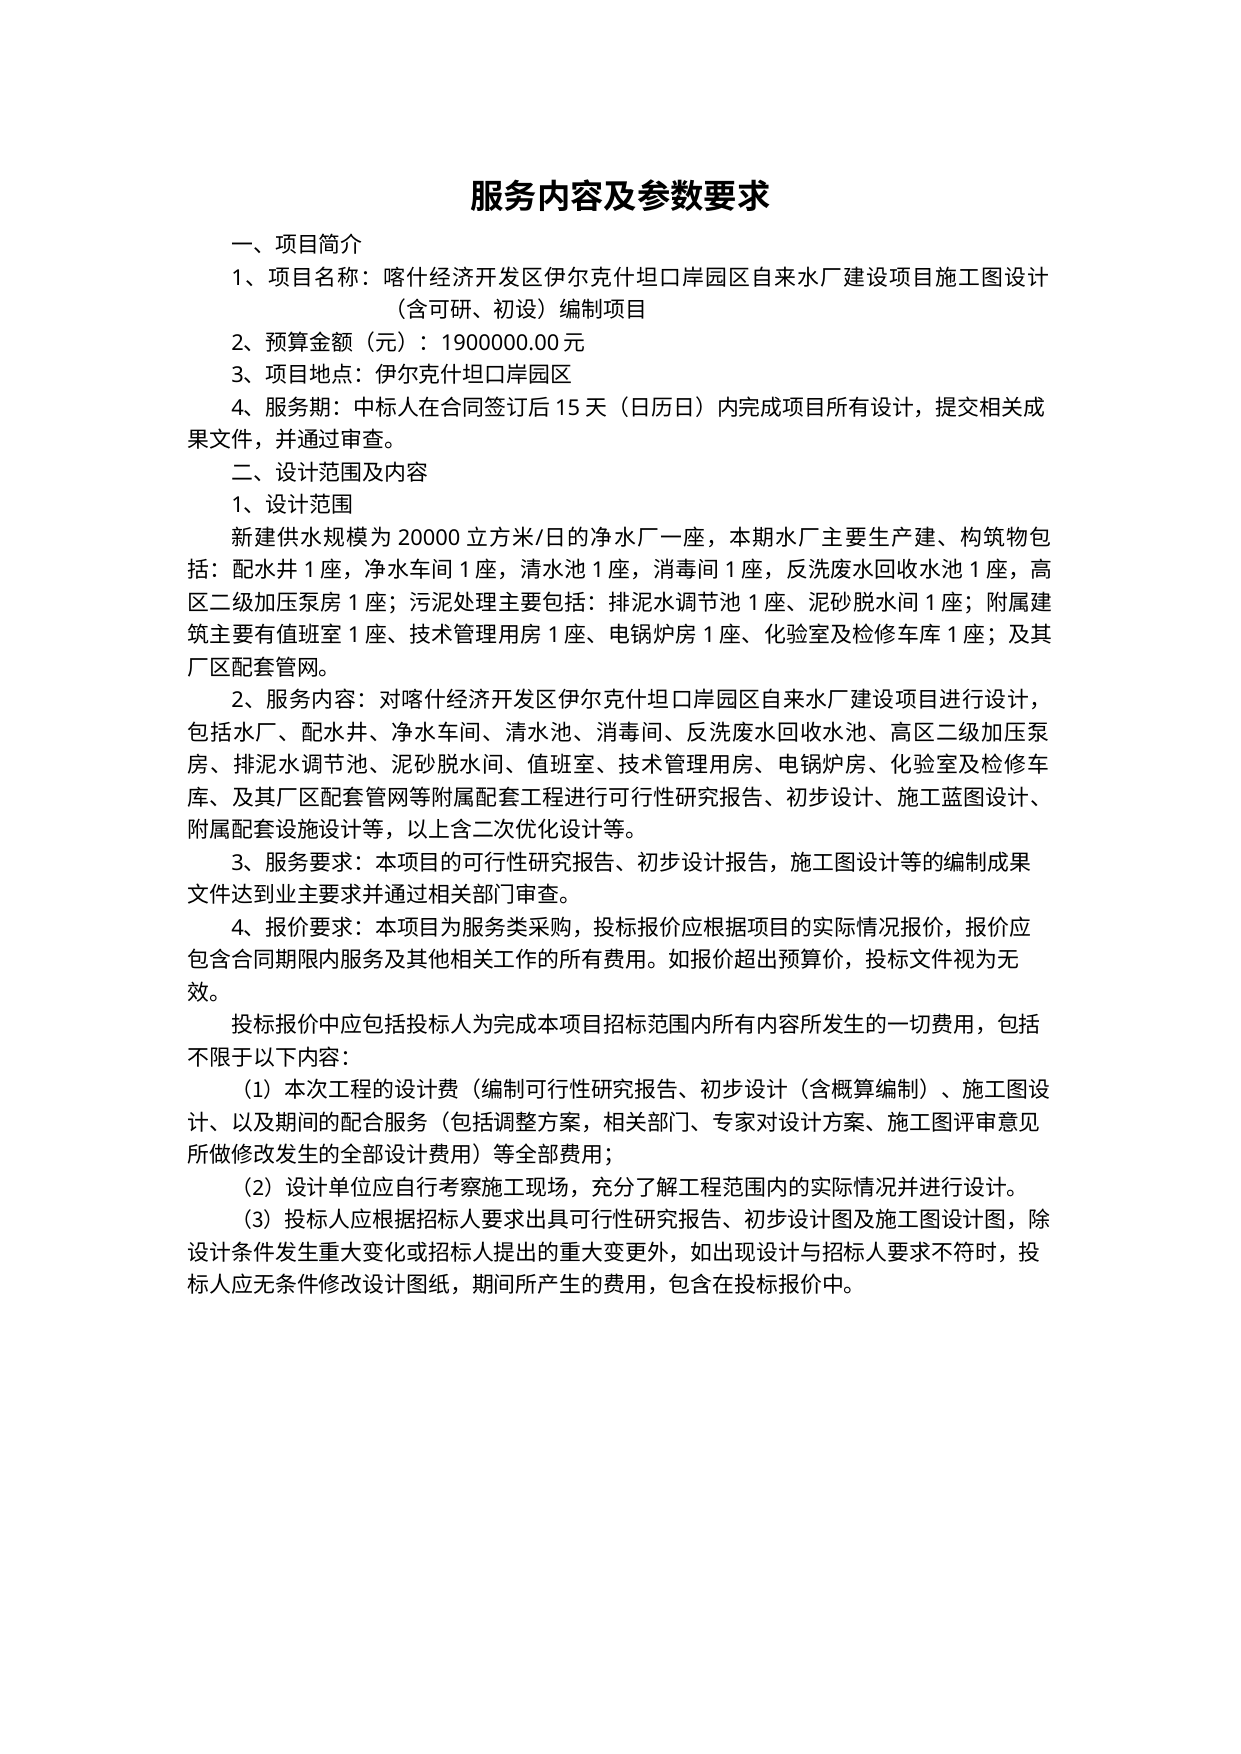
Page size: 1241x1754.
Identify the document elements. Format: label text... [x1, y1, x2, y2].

list 3、项目地点：伊尔克什坦口岸园区 [187, 357, 1053, 389]
text 一、项目简介 [187, 227, 1053, 259]
list 投标人应根据招标人要求出具可行性研究报告、初步设计图及施工图设计图，除设计条件发生重大变化或招标人提出的重大变更外，如出现设计与招标人要求不符时，投标人应无条件修改设计图纸，期间所产生的费用，包含在投标报价中。 [187, 1202, 1053, 1299]
text 投标报价中应包括投标人为完成本项目招标范围内所有内容所发生的一切费用，包括不限于以下内容： [187, 1007, 1053, 1072]
subtitle 新建供水规模为20000立方米/日的净水厂一座，本期水厂主要生产建、构筑物包括：配水井1座，净水车间1座，清水池1座，消毒间1座，反洗废水回收水池1座，高区二级加压泵房1座；污泥处理主要包括：排泥水调节池1座、泥砂脱水间1座；附属建筑主要有值班室1座、技术管理用房1座、电锅炉房1座、化验室及检修车库1座；及其厂区配套管网。 [187, 519, 1053, 682]
list 服务内容及参数要求 [187, 162, 1053, 227]
list 设计单位应自行考察施工现场，充分了解工程范围内的实际情况并进行设计。 [187, 1169, 1053, 1202]
text 二、设计范围及内容 [187, 454, 1053, 487]
text 4、报价要求：本项目为服务类采购，投标报价应根据项目的实际情况报价，报价应包含合同期限内服务及其他相关工作的所有费用。如报价超出预算价，投标文件视为无效。 [187, 909, 1053, 1007]
list 本次工程的设计费（编制可行性研究报告、初步设计（含概算编制）、施工图设计、以及期间的配合服务（包括调整方案，相关部门、专家对设计方案、施工图评审意见所做修改发生的全部设计费用）等全部费用； [187, 1072, 1053, 1169]
text 2、服务内容：对喀什经济开发区伊尔克什坦口岸园区自来水厂建设项目进行设计，包括水厂、配水井、净水车间、清水池、消毒间、反洗废水回收水池、高区二级加压泵房、排泥水调节池、泥砂脱水间、值班室、技术管理用房、电锅炉房、化验室及检修车库、及其厂区配套管网等附属配套工程进行可行性研究报告、初步设计、施工蓝图设计、附属配套设施设计等，以上含二次优化设计等。 [187, 682, 1053, 844]
text 2、预算金额（元）：1900000.00元 [187, 324, 1053, 357]
list 4、服务期：中标人在合同签订后 15 天（日历日）内完成项目所有设计，提交相关成果文件，并通过审查。 [187, 389, 1053, 454]
subtitle 1、设计范围 [187, 487, 1053, 519]
text 1、项目名称：喀什经济开发区伊尔克什坦口岸园区自来水厂建设项目施工图设计（含可研、初设）编制项目 [231, 259, 1053, 324]
text 3、服务要求：本项目的可行性研究报告、初步设计报告，施工图设计等的编制成果文件达到业主要求并通过相关部门审查。 [187, 844, 1053, 909]
